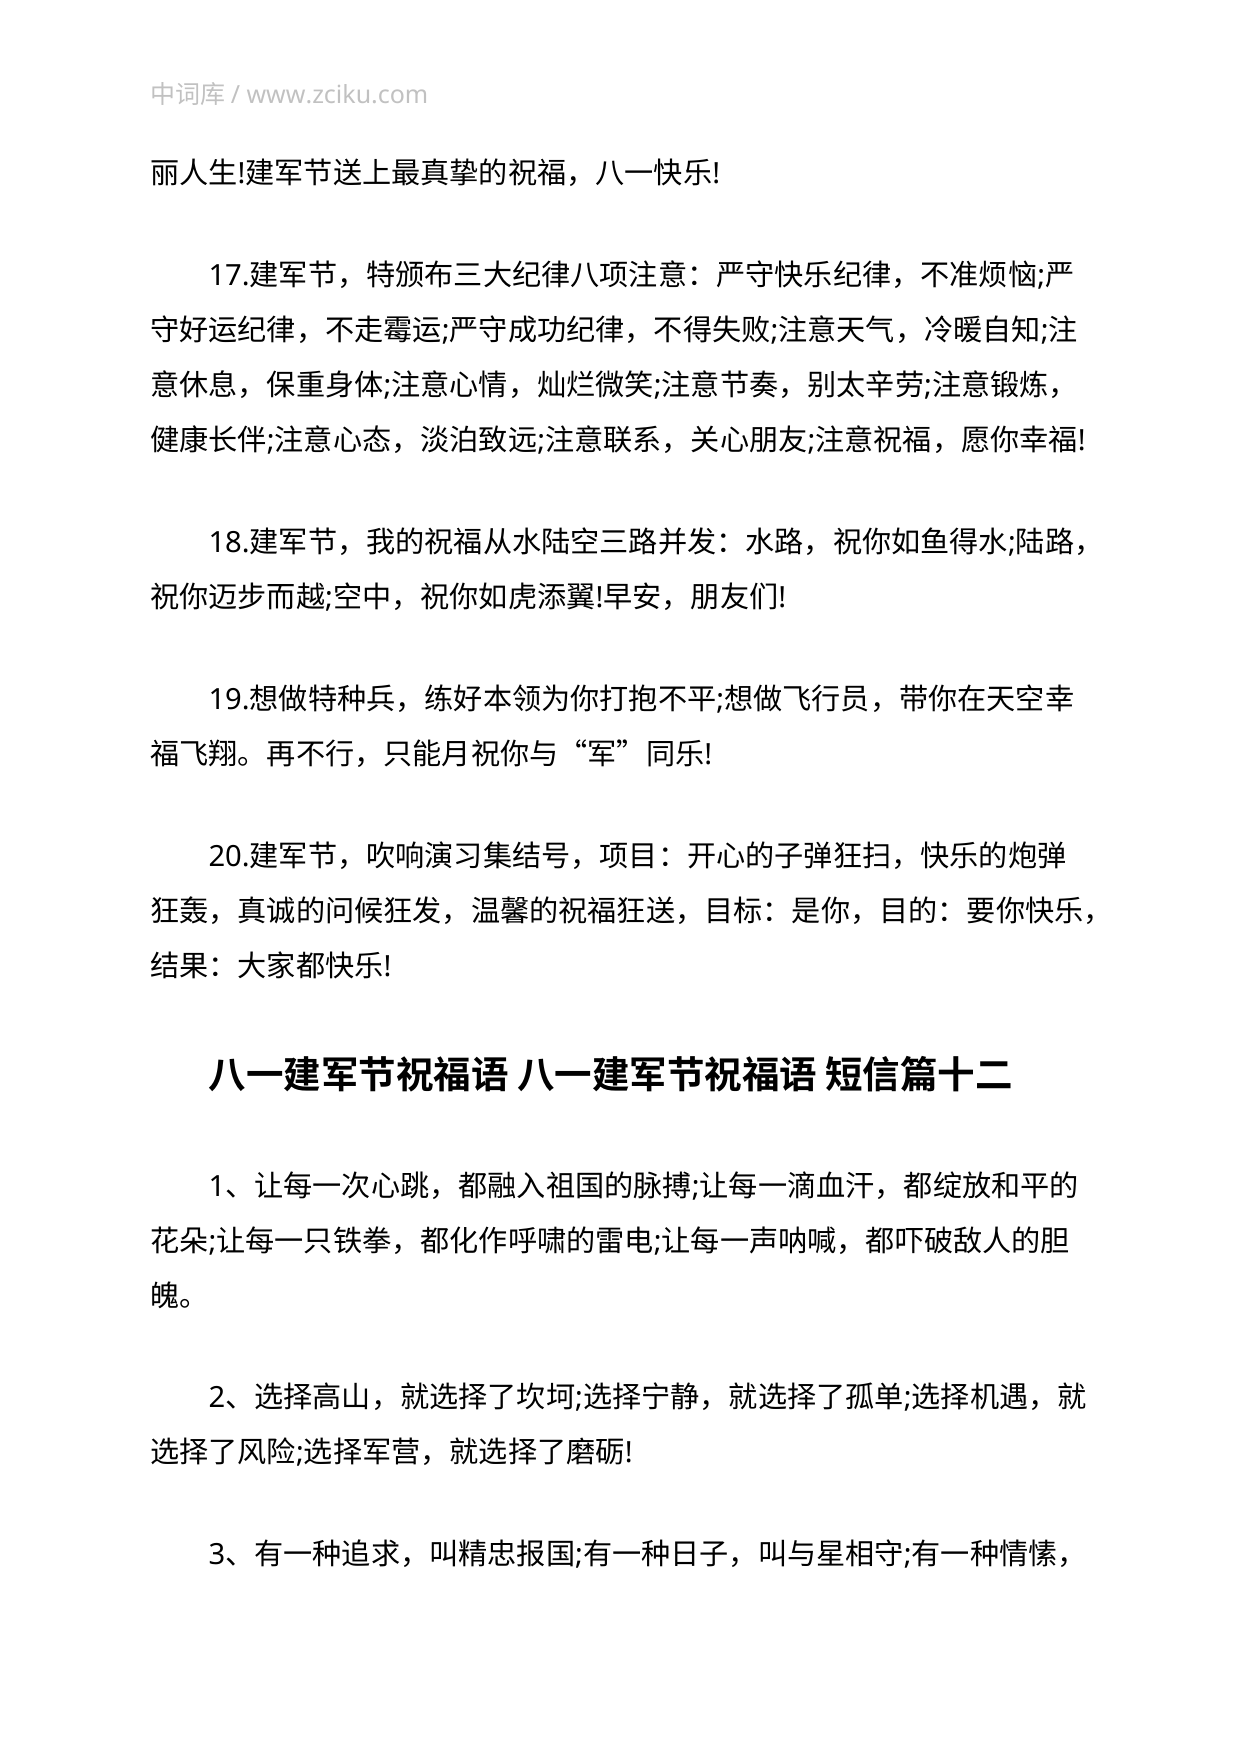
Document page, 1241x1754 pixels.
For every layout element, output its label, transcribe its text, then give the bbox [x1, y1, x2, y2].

text 20.建军节，吹响演习集结号，项目：开心的子弹狂扫，快乐的炮弹狂轰，真诚的问候狂发，温馨的祝福狂送，目标：是你，目的：要你快乐，结果：大家都快乐! [150, 833, 1090, 985]
text 19.想做特种兵，练好本领为你打抱不平;想做飞行员，带你在天空幸福飞翔。再不行，只能月祝你与“军”同乐! [150, 676, 1090, 773]
text 八一建军节祝福语 八一建军节祝福语 短信篇十二 [150, 1045, 1090, 1099]
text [150, 150, 1090, 192]
text 17.建军节，特颁布三大纪律八项注意：严守快乐纪律，不准烦恼;严守好运纪律，不走霉运;严守成功纪律，不得失败;注意天气，冷暖自知;注意休息，保重身体;注意心情，灿烂微笑;注意节奏，别太辛劳;注意锻炼，健康长伴;注意心态，淡泊致远;注意联系，关心朋友;注意祝福，愿你幸福! [150, 252, 1090, 459]
text 18.建军节，我的祝福从水陆空三路并发：水路，祝你如鱼得水;陆路，祝你迈步而越;空中，祝你如虎添翼!早安，朋友们! [150, 519, 1090, 616]
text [150, 1531, 1090, 1573]
text 1、让每一次心跳，都融入祖国的脉搏;让每一滴血汗，都绽放和平的花朵;让每一只铁拳，都化作呼啸的雷电;让每一声呐喊，都吓破敌人的胆魄。 [150, 1162, 1090, 1314]
text 2、选择高山，就选择了坎坷;选择宁静，就选择了孤单;选择机遇，就选择了风险;选择军营，就选择了磨砺! [150, 1374, 1090, 1471]
